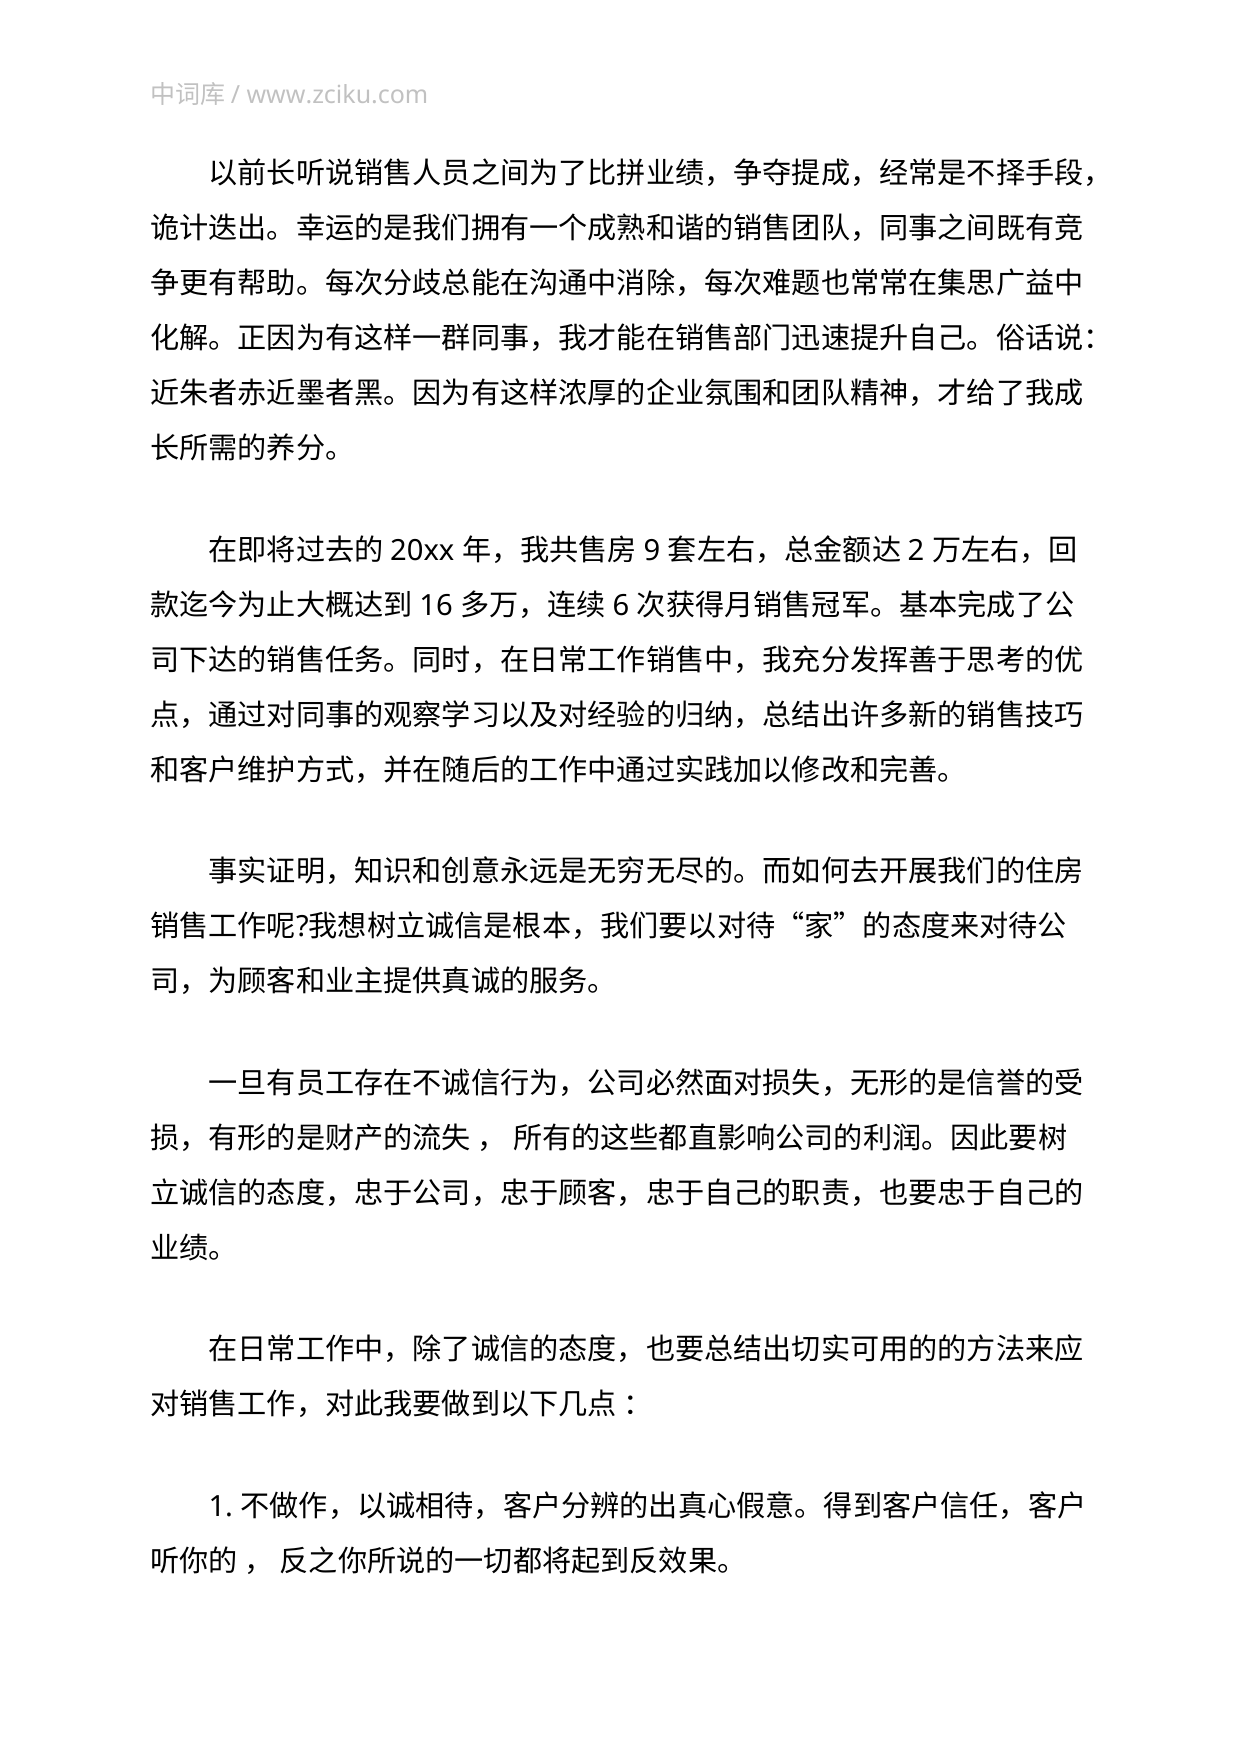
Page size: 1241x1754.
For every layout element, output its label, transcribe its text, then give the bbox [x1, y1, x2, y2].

text 以前长听说销售人员之间为了比拼业绩，争夺提成，经常是不择手段，诡计迭出。幸运的是我们拥有一个成熟和谐的销售团队，同事之间既有竞争更有帮助。每次分歧总能在沟通中消除，每次难题也常常在集思广益中化解。正因为有这样一群同事，我才能在销售部门迅速提升自己。俗话说：近朱者赤近墨者黑。因为有这样浓厚的企业氛围和团队精神，才给了我成长所需的养分。 [150, 150, 1090, 467]
text 在日常工作中，除了诚信的态度，也要总结出切实可用的的方法来应对销售工作，对此我要做到以下几点 ： [150, 1326, 1090, 1423]
text 1. 不做作，以诚相待，客户分辨的出真心假意。得到客户信任，客户听你的 ， 反之你所说的一切都将起到反效果。 [150, 1483, 1090, 1580]
text 在即将过去的 20xx 年，我共售房 9 套左右，总金额达 2 万左右，回款迄今为止大概达到 16 多万，连续 6 次获得月销售冠军。基本完成了公司下达的销售任务。同时，在日常工作销售中，我充分发挥善于思考的优点，通过对同事的观察学习以及对经验的归纳，总结出许多新的销售技巧和客户维护方式，并在随后的工作中通过实践加以修改和完善。 [150, 526, 1090, 788]
text 事实证明，知识和创意永远是无穷无尽的。而如何去开展我们的住房销售工作呢?我想树立诚信是根本，我们要以对待“家”的态度来对待公司，为顾客和业主提供真诚的服务。 [150, 848, 1090, 1000]
text 一旦有员工存在不诚信行为，公司必然面对损失，无形的是信誉的受损，有形的是财产的流失 ， 所有的这些都直影响公司的利润。因此要树立诚信的态度，忠于公司，忠于顾客，忠于自己的职责，也要忠于自己的业绩。 [150, 1059, 1090, 1266]
